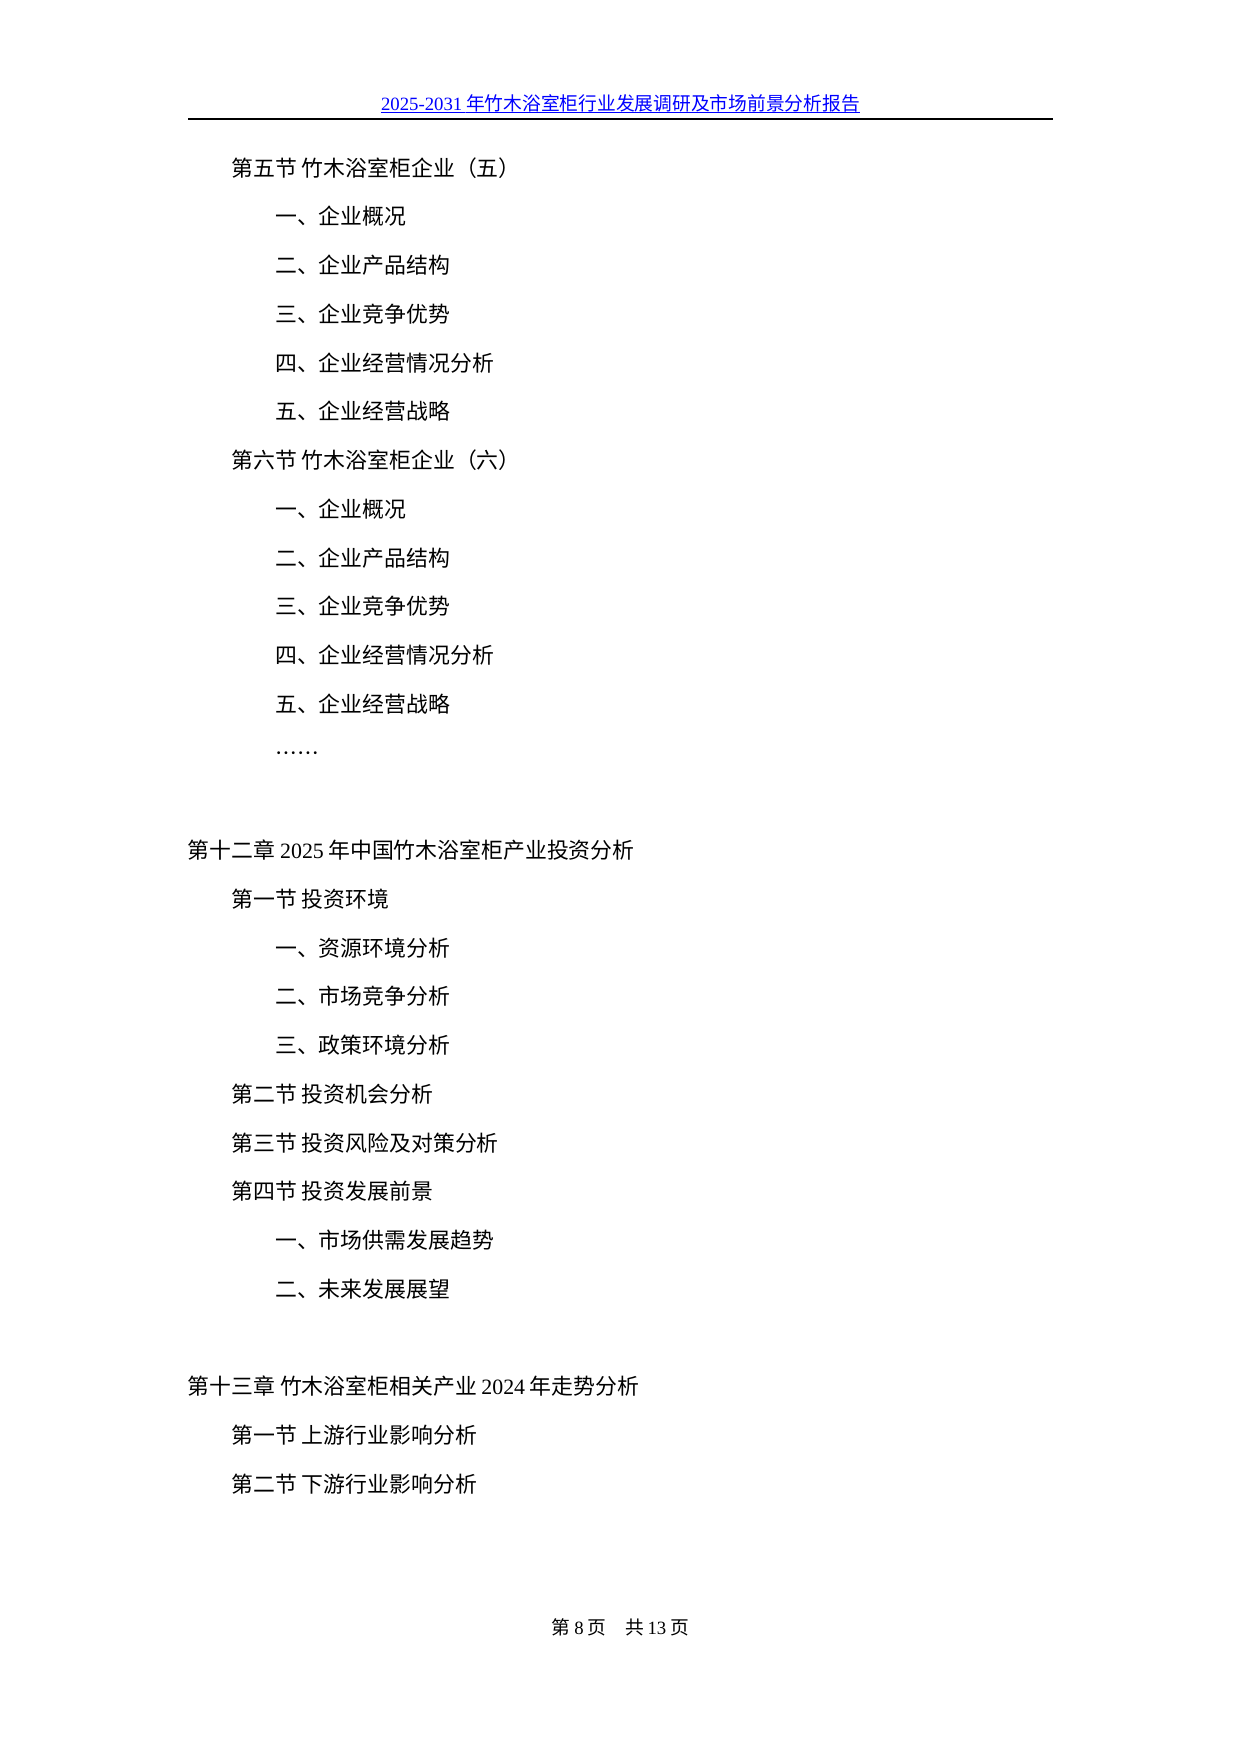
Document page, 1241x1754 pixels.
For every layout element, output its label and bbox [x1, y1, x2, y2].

text [187, 150, 1053, 1499]
